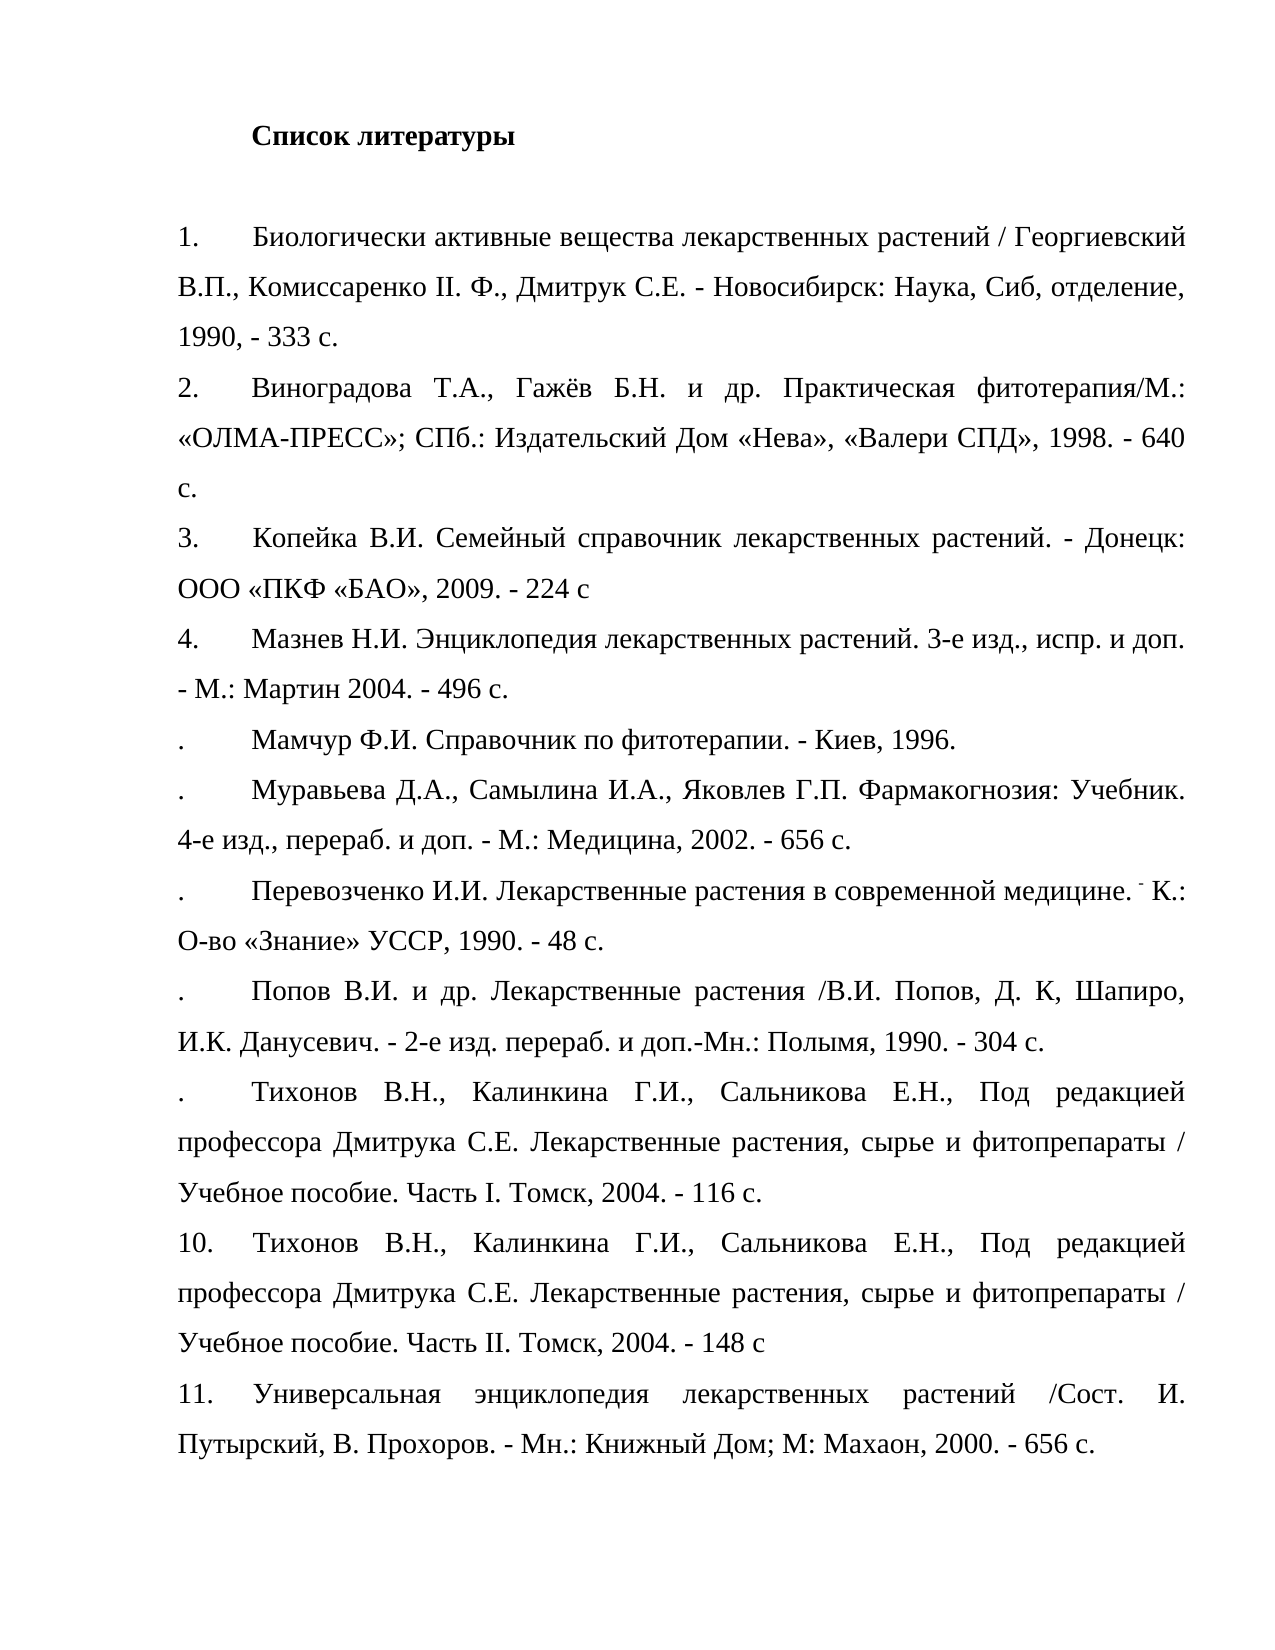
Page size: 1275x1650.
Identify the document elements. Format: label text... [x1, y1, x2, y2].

text 11. Универсальная энциклопедия лекарственных растений /Сост. И. Путырский, В. Прохоров. - Мн.: Книжный Дом; М: Махаон, 2000. - 656 с. [177, 1376, 1186, 1460]
text . Мамчур Ф.И. Справочник по фитотерапии. - Киев, 1996. [177, 722, 1186, 755]
text . Муравьева Д.А., Самылина И.А., Яковлев Г.П. Фармакогнозия: Учебник. 4-е изд., перераб. и доп. - М.: Медицина, 2002. - 656 с. [177, 772, 1186, 856]
text 10. Тихонов В.Н., Калинкина Г.И., Сальникова E.H., Под редакцией профессора Дмитрука С.Е. Лекарственные растения, сырье и фитопрепараты / Учебное пособие. Часть II. Томск, 2004. - 148 с [177, 1225, 1186, 1359]
text 3. Копейка В.И. Семейный справочник лекарственных растений. - Донецк: ООО «ПКФ «БАО», 2009. - 224 с [177, 521, 1186, 604]
text 2. Виноградова Т.А., Гажёв Б.Н. и др. Практическая фитотерапия/М.: «ОЛМА-ПРЕСС»; СПб.: Издательский Дом «Нева», «Валери СПД», 1998. - 640 с. [177, 370, 1186, 504]
text . Перевозченко И.И. Лекарственные растения в современной медицине. - К.: О-во «Знание» УССР, 1990. - 48 с. [177, 873, 1186, 957]
subtitle Список литературы [177, 118, 1186, 152]
text . Тихонов В.Н., Калинкина Г.И., Сальникова E.H., Под редакцией профессора Дмитрука С.Е. Лекарственные растения, сырье и фитопрепараты / Учебное пособие. Часть I. Томск, 2004. - 116 с. [177, 1074, 1186, 1208]
text . Попов В.И. и др. Лекарственные растения /В.И. Попов, Д. К, Шапиро, И.К. Данусевич. - 2-е изд. перераб. и доп.-Мн.: Полымя, 1990. - 304 с. [177, 973, 1186, 1057]
text 4. Мазнев Н.И. Энциклопедия лекарственных растений. 3-е изд., испр. и доп. - М.: Мартин 2004. - 496 с. [177, 621, 1186, 705]
text 1. Биологически активные вещества лекарственных растений / Георгиевский В.П., Комиссаренко II. Ф., Дмитрук С.Е. - Новосибирск: Наука, Сиб, отделение, 1990, - 333 с. [177, 219, 1186, 353]
